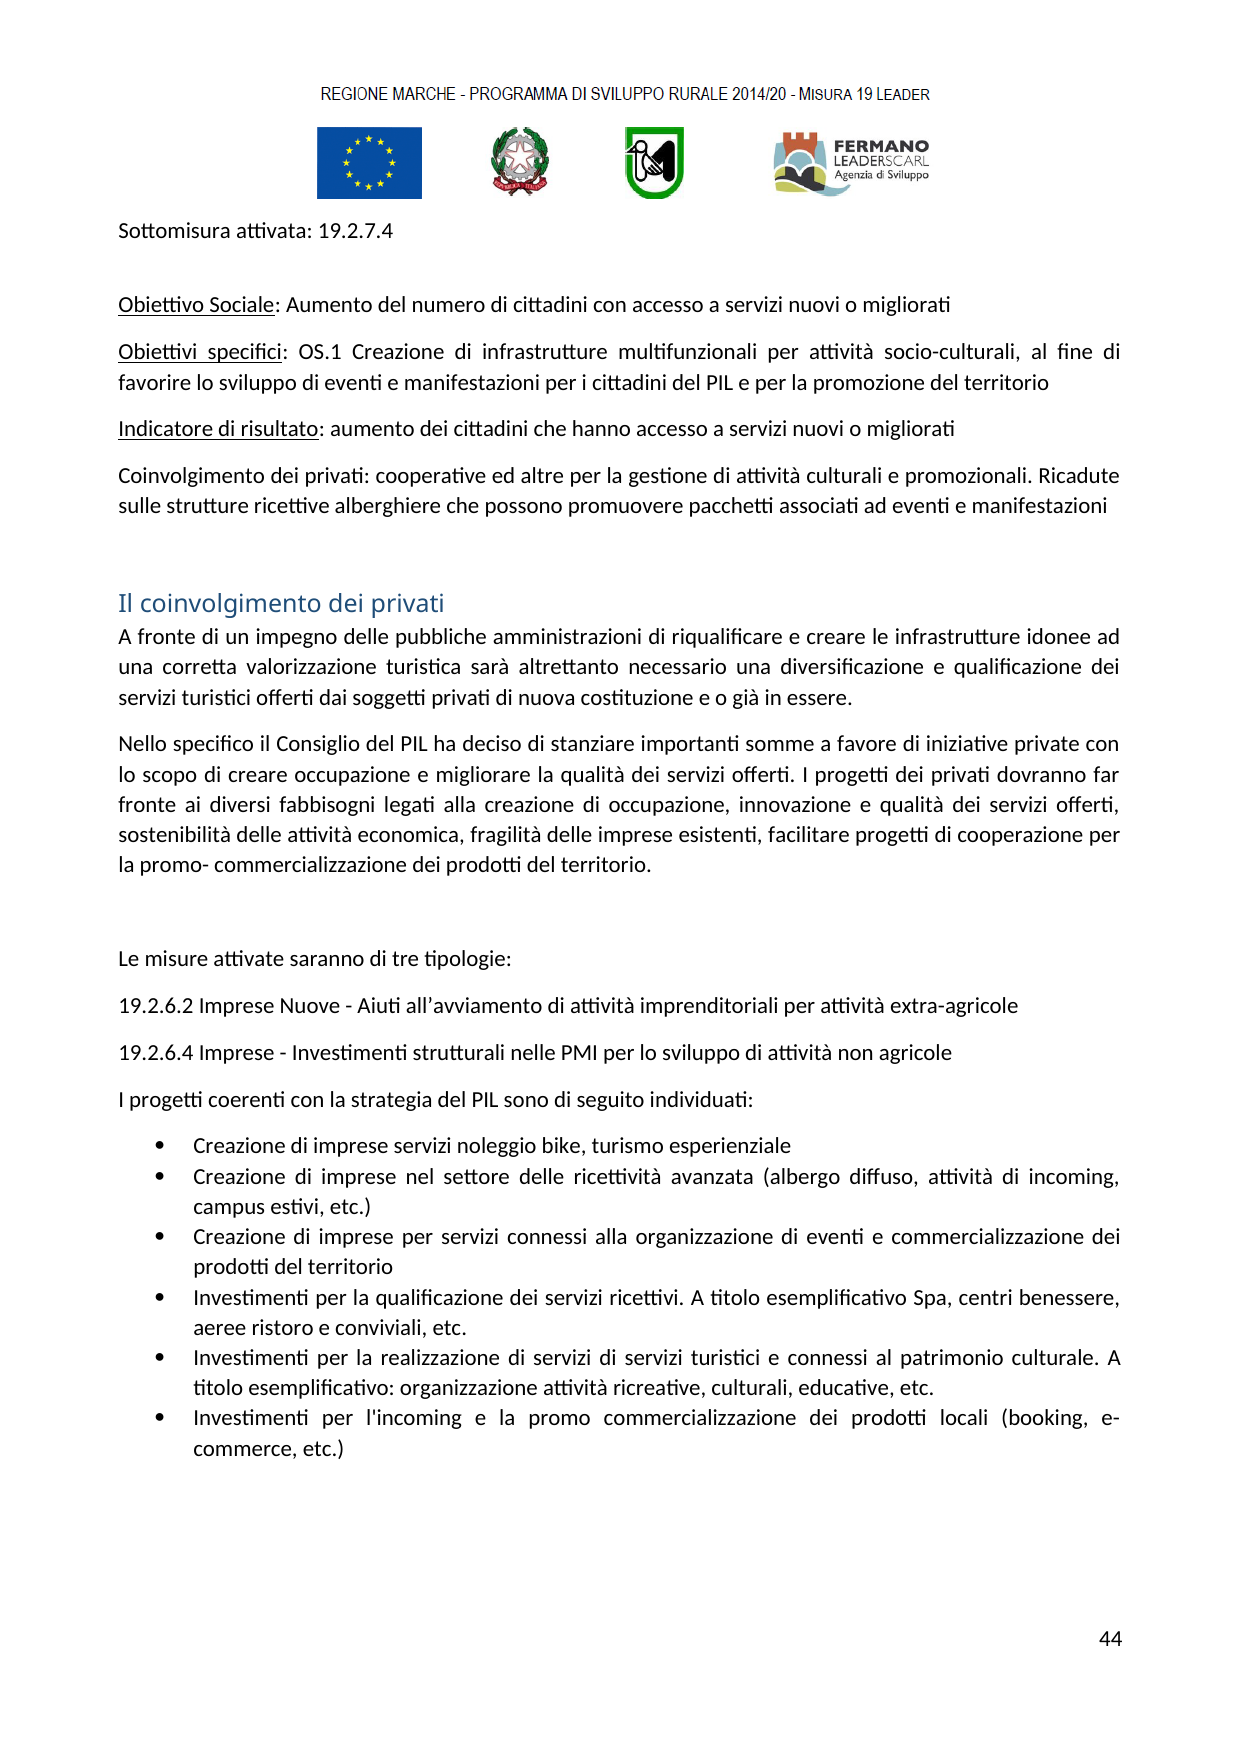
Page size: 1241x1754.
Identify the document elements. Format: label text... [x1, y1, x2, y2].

list Creazione di imprese servizi noleggio bike, turismo esperienziale [156, 1132, 1122, 1159]
list Investimenti per la realizzazione di servizi di servizi turistici e connessi al patrimonio culturale. A titolo esemplificativo: organizzazione attività ricreative, culturali, educative, etc. [156, 1343, 1122, 1401]
text 19.2.6.4 Imprese - Investimenti strutturali nelle PMI per lo sviluppo di attività non agricole [118, 1038, 1122, 1066]
text A fronte di un impegno delle pubbliche amministrazioni di riqualificare e creare le infrastrutture idonee ad una corretta valorizzazione turistica sarà altrettanto necessario una diversificazione e qualificazione dei servizi turistici offerti dai soggetti privati di nuova costituzione e o già in essere. [118, 622, 1122, 711]
list Investimenti per la qualificazione dei servizi ricettivi. A titolo esemplificativo Spa, centri benessere, aeree ristoro e conviviali, etc. [156, 1283, 1122, 1341]
list Creazione di imprese nel settore delle ricettività avanzata (albergo diffuso, attività di incoming, campus estivi, etc.) [156, 1162, 1122, 1220]
list Creazione di imprese per servizi connessi alla organizzazione di eventi e commercializzazione dei prodotti del territorio [156, 1222, 1122, 1280]
text Obiettivo Sociale: Aumento del numero di cittadini con accesso a servizi nuovi o migliorati [118, 291, 1122, 319]
text Indicatore di risultato: aumento dei cittadini che hanno accesso a servizi nuovi o migliorati [118, 414, 1122, 443]
list Investimenti per l'incoming e la promo commercializzazione dei prodotti locali (booking, e-commerce, etc.) [156, 1403, 1122, 1462]
text Obiettivi specifici: OS.1 Creazione di infrastrutture multifunzionali per attività socio-culturali, al fine di favorire lo sviluppo di eventi e manifestazioni per i cittadini del PIL e per la promozione del territorio [118, 337, 1122, 396]
text Coinvolgimento dei privati: cooperative ed altre per la gestione di attività culturali e promozionali. Ricadute sulle strutture ricettive alberghiere che possono promuovere pacchetti associati ad eventi e manifestazioni [118, 461, 1122, 520]
subtitle Il coinvolgimento dei privati [118, 585, 1122, 619]
text 19.2.6.2 Imprese Nuove - Aiuti all’avviamento di attività imprenditoriali per attività extra-agricole [118, 991, 1122, 1019]
text Nello specifico il Consiglio del PIL ha deciso di stanziare importanti somme a favore di iniziative private con lo scopo di creare occupazione e migliorare la qualità dei servizi offerti. I progetti dei privati dovranno far fronte ai diversi fabbisogni legati alla creazione di occupazione, innovazione e qualità dei servizi offerti, sostenibilità delle attività economica, fragilità delle imprese esistenti, facilitare progetti di cooperazione per la promo- commercializzazione dei prodotti del territorio. [118, 729, 1122, 878]
text I progetti coerenti con la strategia del PIL sono di seguito individuati: [118, 1085, 1122, 1113]
text Sottomisura attivata: 19.2.7.4 [118, 216, 1122, 244]
text Le misure attivate saranno di tre tipologie: [118, 944, 1122, 972]
